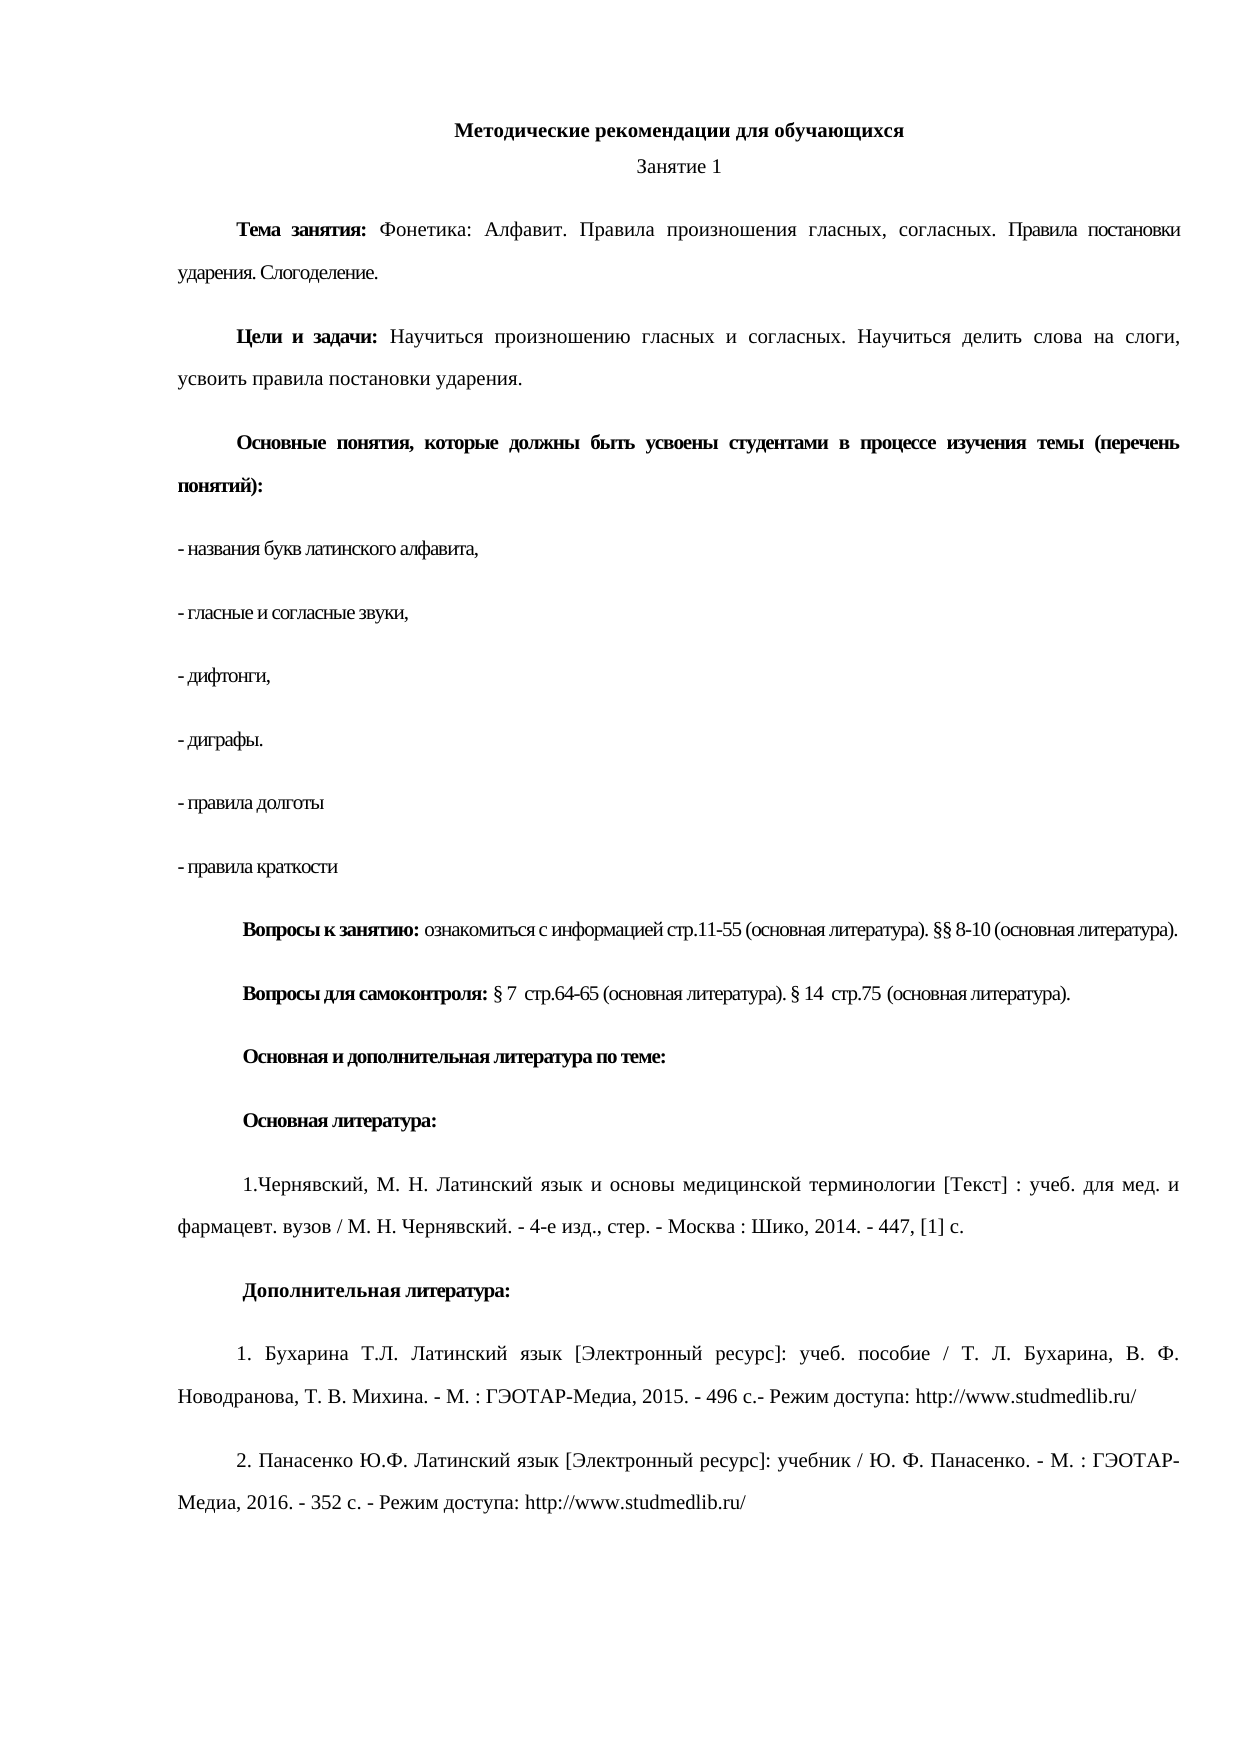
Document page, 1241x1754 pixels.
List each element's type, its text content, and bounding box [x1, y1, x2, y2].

text - названия букв латинского алфавита, [177, 521, 1181, 564]
text Вопросы для самоконтроля: § 7 стр.64-65 (основная литература). § 14 стр.75 (основная литература). [177, 966, 1181, 1009]
text Вопросы к занятию: ознакомиться с информацией стр.11-55 (основная литература). §§ 8-10 (основная литература). [177, 903, 1181, 945]
text - диграфы. [177, 712, 1181, 755]
text Основные понятия, которые должны быть усвоены студентами в процессе изучения темы (перечень понятий): [177, 415, 1181, 501]
text Дополнительная литература: [177, 1263, 1181, 1306]
text Методические рекомендации для обучающихся [177, 118, 1181, 142]
text Основная литература: [177, 1093, 1181, 1136]
text 2. Панасенко Ю.Ф. Латинский язык [Электронный ресурс]: учебник / Ю. Ф. Панасенко. - М. : ГЭОТАР-Медиа, 2016. - 352 с. - Режим доступа: http://www.studmedlib.ru/ [177, 1433, 1181, 1518]
text Занятие 1 [177, 154, 1181, 178]
text Основная и дополнительная литература по теме: [177, 1030, 1181, 1072]
text 1. Бухарина Т.Л. Латинский язык [Электронный ресурс]: учеб. пособие / Т. Л. Бухарина, В. Ф. Новодранова, Т. В. Михина. - М. : ГЭОТАР-Медиа, 2015. - 496 с.- Режим доступа: http://www.studmedlib.ru/ [177, 1327, 1181, 1412]
text - гласные и согласные звуки, [177, 585, 1181, 628]
text - правила краткости [177, 839, 1181, 882]
text - правила долготы [177, 776, 1181, 818]
text 1.Чернявский, М. Н. Латинский язык и основы медицинской терминологии [Текст] : учеб. для мед. и фармацевт. вузов / М. Н. Чернявский. - 4-е изд., стер. - Москва : Шико, 2014. - 447, [1] с. [177, 1157, 1181, 1242]
text Тема занятия: Фонетика: Алфавит. Правила произношения гласных, согласных. Правила постановки ударения. Слогоделение. [177, 203, 1181, 288]
text - дифтонги, [177, 648, 1181, 691]
text Цели и задачи: Научиться произношению гласных и согласных. Научиться делить слова на слоги, усвоить правила постановки ударения. [177, 309, 1181, 394]
